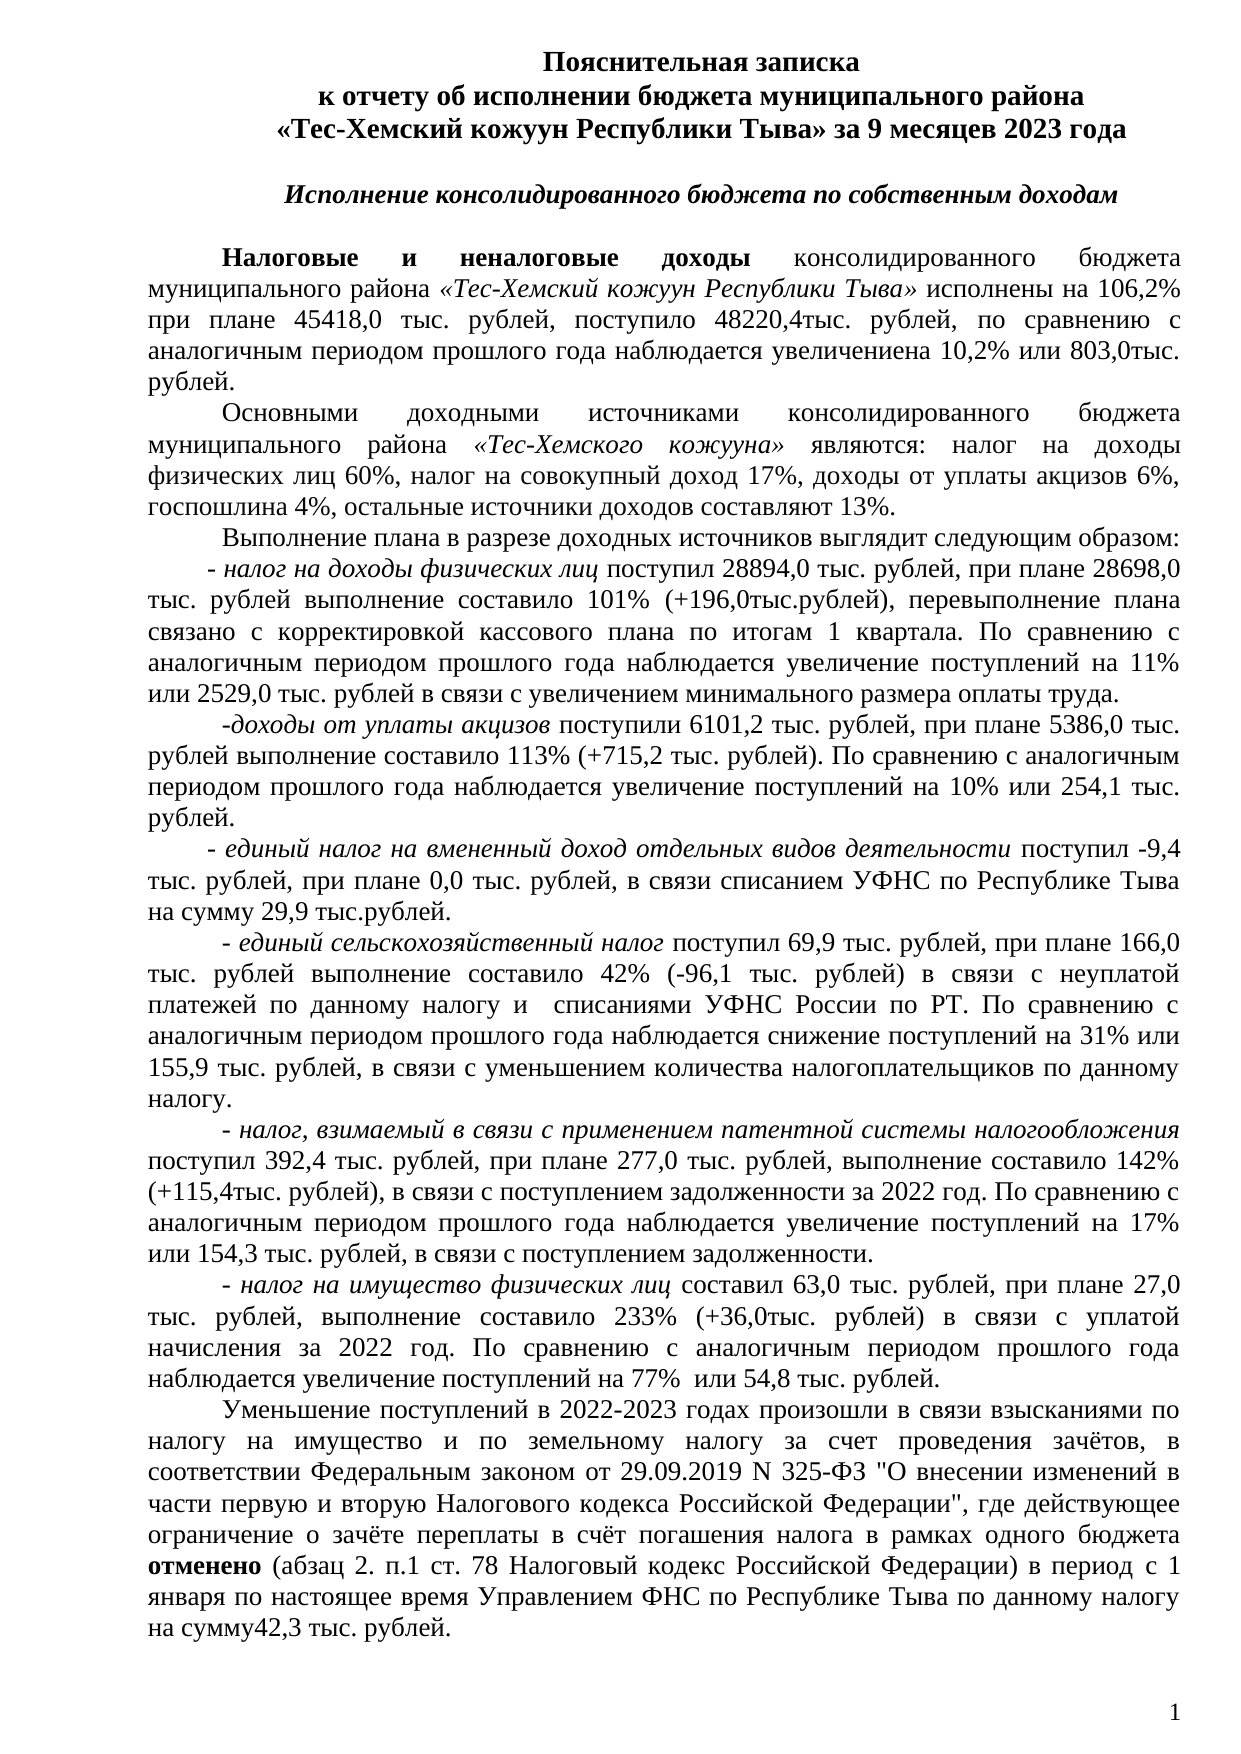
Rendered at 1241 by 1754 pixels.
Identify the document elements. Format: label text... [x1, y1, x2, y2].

text - налог на доходы физических лиц поступил 28894,0 тыс. рублей, при плане 28698,0 тыс. рублей выполнение составило 101% (+196,0тыс.рублей), перевыполнение плана связано с корректировкой кассового плана по итогам 1 квартала. По сравнению с аналогичным периодом прошлого года наблюдается увеличение поступлений на 11% или 2529,0 тыс. рублей в связи с увеличением минимального размера оплаты труда. [148, 552, 1181, 708]
text -доходы от уплаты акцизов поступили 6101,2 тыс. рублей, при плане 5386,0 тыс. рублей выполнение составило 113% (+715,2 тыс. рублей). По сравнению с аналогичным периодом прошлого года наблюдается увеличение поступлений на 10% или 254,1 тыс. рублей. [148, 708, 1181, 833]
text Выполнение плана в разрезе доходных источников выглядит следующим образом: [148, 521, 1181, 552]
text Пояснительная записка [148, 44, 1181, 78]
text к отчету об исполнении бюджета муниципального района [148, 78, 1181, 111]
text Уменьшение поступлений в 2022-2023 годах произошли в связи взысканиями по налогу на имущество и по земельному налогу за счет проведения зачётов, в соответствии Федеральным законом от 29.09.2019 N 325-ФЗ "О внесении изменений в части первую и вторую Налогового кодекса Российской Федерации", где действующее ограничение о зачёте переплаты в счёт погашения налога в рамках одного бюджета отменено (абзац 2. п.1 ст. 78 Налоговый кодекс Российской Федерации) в период c 1 января по настоящее время Управлением ФНС по Республике Тыва по данному налогу на сумму42,3 тыс. рублей. [148, 1393, 1181, 1642]
list Налоговые и неналоговые доходы консолидированного бюджета муниципального района «Тес-Хемский кожуун Республики Тыва» исполнены на 106,2% при плане 45418,0 тыс. рублей, поступило 48220,4тыс. рублей, по сравнению с аналогичным периодом прошлого года наблюдается увеличениена 10,2% или 803,0тыс. рублей. [148, 241, 1181, 397]
text Исполнение консолидированного бюджета по собственным доходам [148, 178, 1181, 210]
text - единый сельскохозяйственный налог поступил 69,9 тыс. рублей, при плане 166,0 тыс. рублей выполнение составило 42% (-96,1 тыс. рублей) в связи с неуплатой платежей по данному налогу и списаниями УФНС России по РТ. По сравнению с аналогичным периодом прошлого года наблюдается снижение поступлений на 31% или 155,9 тыс. рублей, в связи с уменьшением количества налогоплательщиков по данному налогу. [148, 926, 1181, 1113]
text - налог на имущество физических лиц составил 63,0 тыс. рублей, при плане 27,0 тыс. рублей, выполнение составило 233% (+36,0тыс. рублей) в связи с уплатой начисления за 2022 год. По сравнению с аналогичным периодом прошлого года наблюдается увеличение поступлений на 77% или 54,8 тыс. рублей. [148, 1269, 1181, 1393]
text - налог, взимаемый в связи с применением патентной системы налогообложения поступил 392,4 тыс. рублей, при плане 277,0 тыс. рублей, выполнение составило 142% (+115,4тыс. рублей), в связи с поступлением задолженности за 2022 год. По сравнению с аналогичным периодом прошлого года наблюдается увеличение поступлений на 17% или 154,3 тыс. рублей, в связи с поступлением задолженности. [148, 1113, 1181, 1269]
text Основными доходными источниками консолидированного бюджета муниципального района «Тес-Хемского кожууна» являются: налог на доходы физических лиц 60%, налог на совокупный доход 17%, доходы от уплаты акцизов 6%, госпошлина 4%, остальные источники доходов составляют 13%. [148, 397, 1181, 521]
text - единый налог на вмененный доход отдельных видов деятельности поступил -9,4 тыс. рублей, при плане 0,0 тыс. рублей, в связи списанием УФНС по Республике Тыва на сумму 29,9 тыс.рублей. [148, 833, 1181, 926]
text «Тес-Хемский кожуун Республики Тыва» за 9 месяцев 2023 года [148, 111, 1181, 145]
